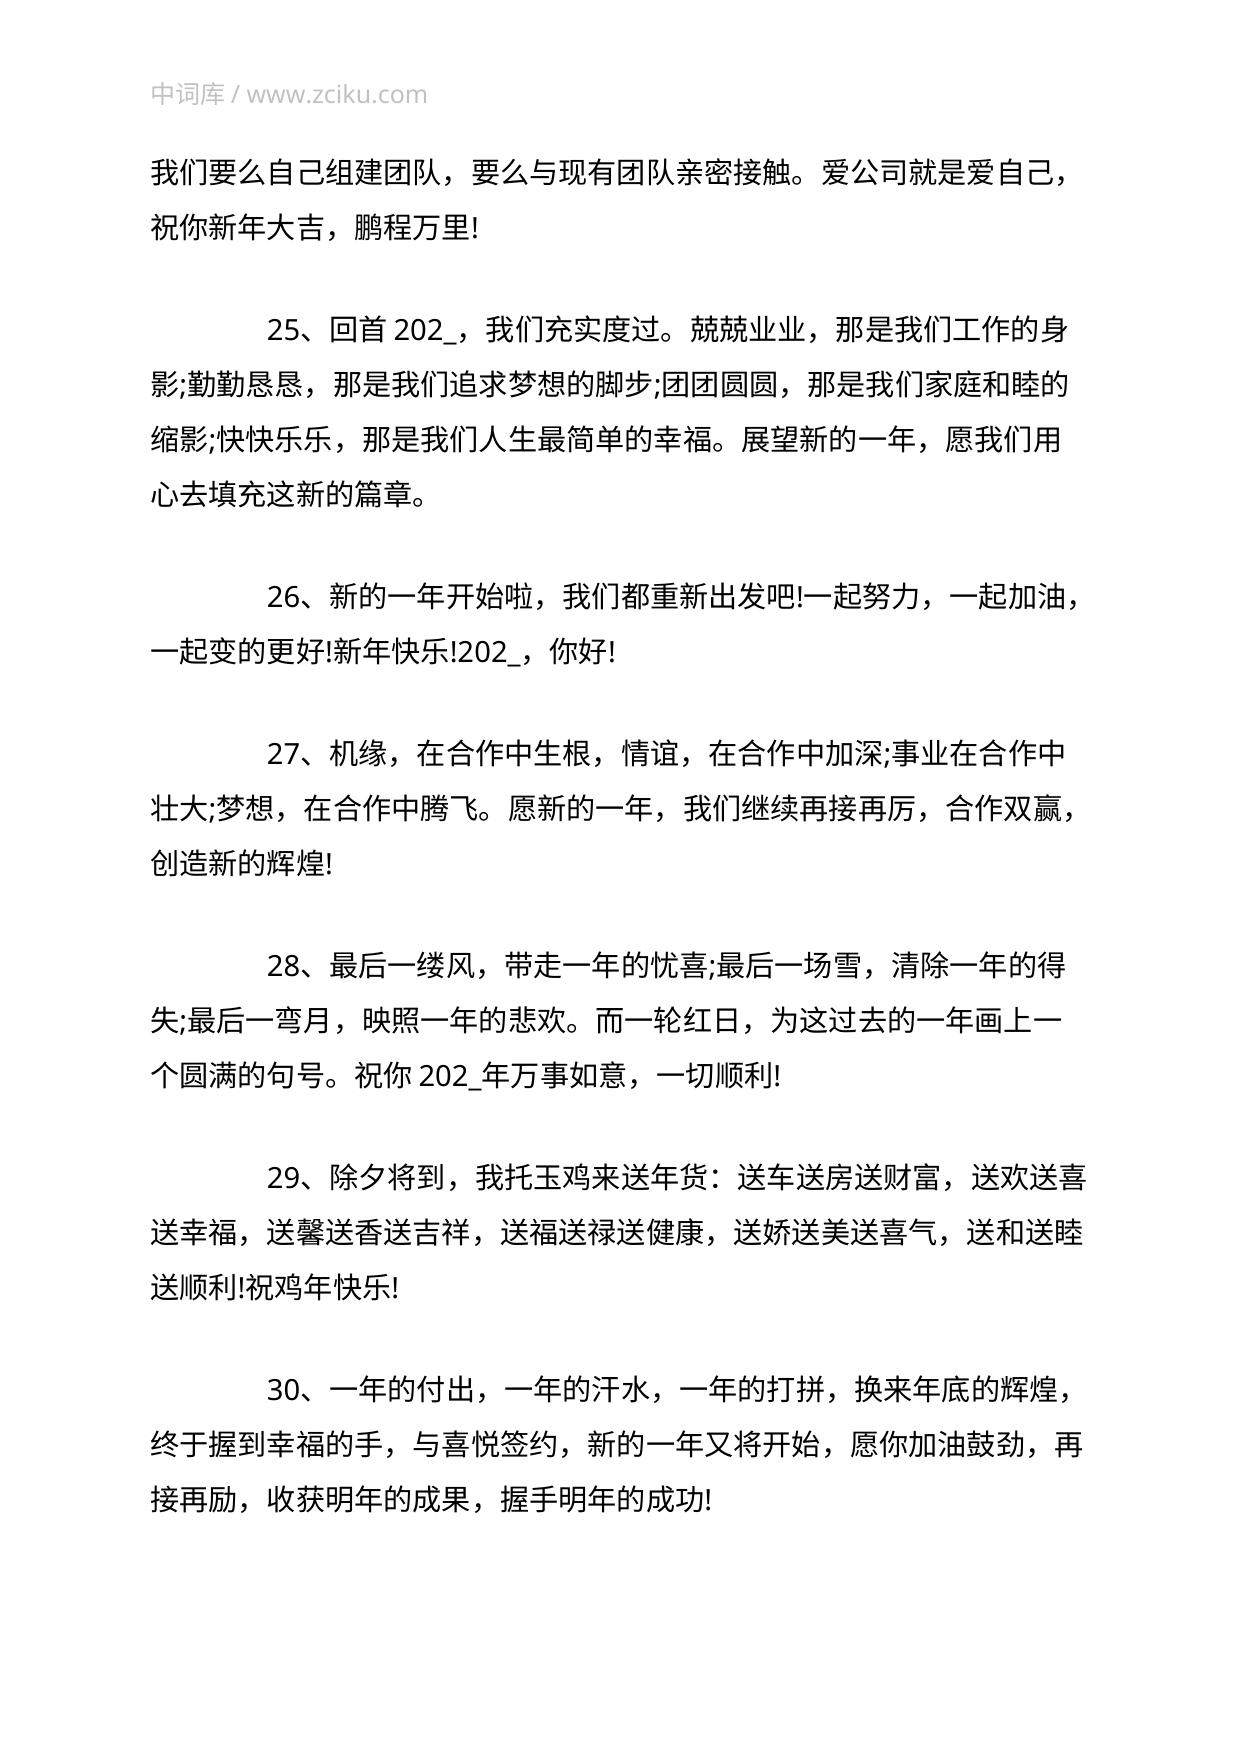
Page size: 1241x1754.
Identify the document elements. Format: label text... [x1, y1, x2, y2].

text 28、最后一缕风，带走一年的忧喜;最后一场雪，清除一年的得失;最后一弯月，映照一年的悲欢。而一轮红日，为这过去的一年画上一个圆满的句号。祝你202_年万事如意，一切顺利! [150, 943, 1090, 1095]
text 27、机缘，在合作中生根，情谊，在合作中加深;事业在合作中壮大;梦想，在合作中腾飞。愿新的一年，我们继续再接再厉，合作双赢，创造新的辉煌! [150, 731, 1090, 883]
text 26、新的一年开始啦，我们都重新出发吧!一起努力，一起加油，一起变的更好!新年快乐!202_，你好! [150, 574, 1090, 671]
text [150, 150, 1090, 247]
text 25、回首202_，我们充实度过。兢兢业业，那是我们工作的身影;勤勤恳恳，那是我们追求梦想的脚步;团团圆圆，那是我们家庭和睦的缩影;快快乐乐，那是我们人生最简单的幸福。展望新的一年，愿我们用心去填充这新的篇章。 [150, 307, 1090, 514]
text 30、一年的付出，一年的汗水，一年的打拼，换来年底的辉煌，终于握到幸福的手，与喜悦签约，新的一年又将开始，愿你加油鼓劲，再接再励，收获明年的成果，握手明年的成功! [150, 1366, 1090, 1519]
text 29、除夕将到，我托玉鸡来送年货：送车送房送财富，送欢送喜送幸福，送馨送香送吉祥，送福送禄送健康，送娇送美送喜气，送和送睦送顺利!祝鸡年快乐! [150, 1154, 1090, 1307]
